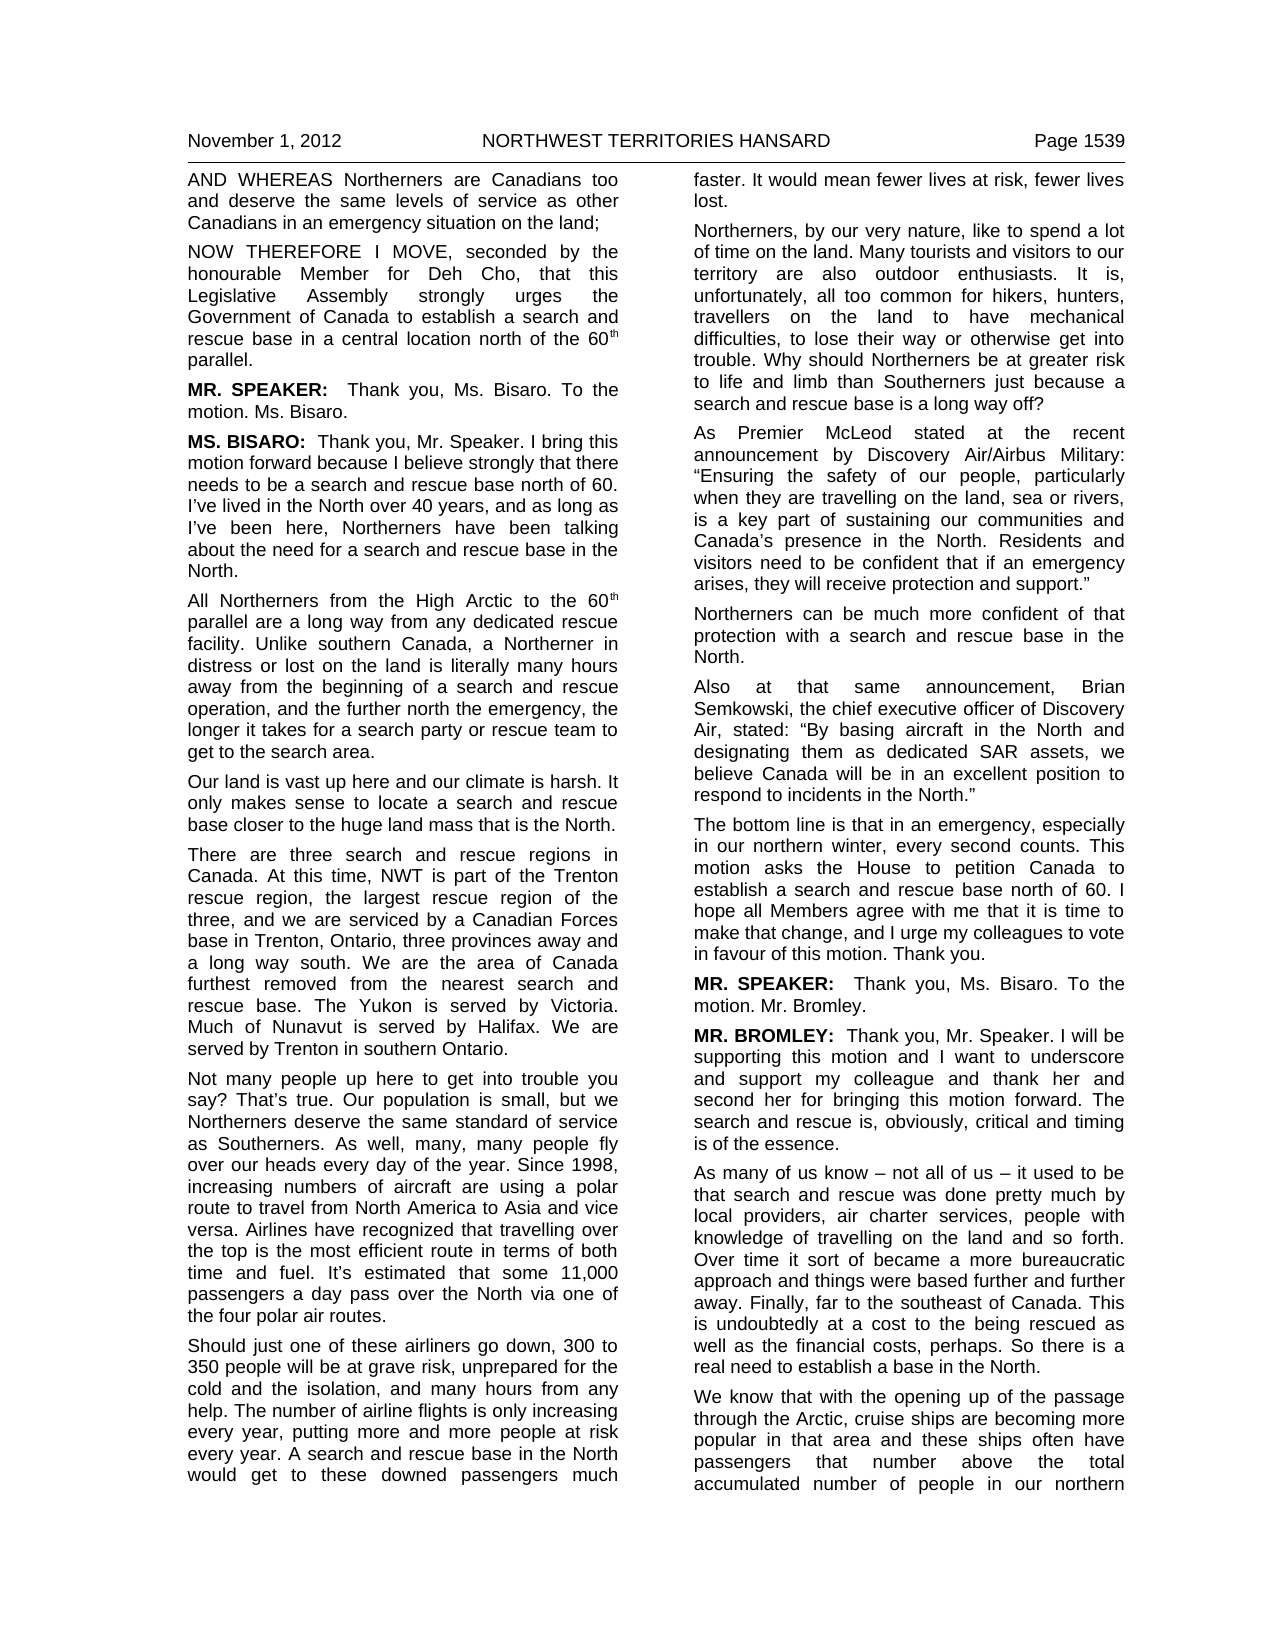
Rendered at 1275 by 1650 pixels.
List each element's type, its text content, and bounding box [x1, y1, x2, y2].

text Should just one of these airliners go down, 300 to 350 people will be at grave risk, unprepared for the cold and the isolation, and many hours from any help. The number of airline flights is only increasing every year, putting more and more people at risk every year. A search and rescue base in the North would get to these downed passengers much faster. It would mean fewer lives at risk, fewer lives lost. [187, 1335, 619, 1486]
text AND WHEREAS Northerners are Canadians too and deserve the same levels of service as other Canadians in an emergency situation on the land; [187, 168, 619, 233]
text All Northerners from the High Arctic to the 60th parallel are a long way from any dedicated rescue facility. Unlike southern Canada, a Northerner in distress or lost on the land is literally many hours away from the beginning of a search and rescue operation, and the further north the emergency, the longer it takes for a search party or rescue team to get to the search area. [187, 590, 619, 762]
text NOW THEREFORE I MOVE, seconded by the honourable Member for Deh Cho, that this Legislative Assembly strongly urges the Government of Canada to establish a search and rescue base in a central location north of the 60th parallel. [187, 241, 619, 371]
text There are three search and rescue regions in Canada. At this time, NWT is part of the Trenton rescue region, the largest rescue region of the three, and we are serviced by a Canadian Forces base in Trenton, Ontario, three provinces away and a long way south. We are the area of Canada furthest removed from the nearest search and rescue base. The Yukon is served by Victoria. Much of Nunavut is served by Halifax. We are served by Trenton in southern Ontario. [187, 844, 619, 1059]
text MR. SPEAKER: Thank you, Ms. Bisaro. To the motion. Mr. Bromley. [694, 973, 1125, 1016]
text MR. SPEAKER: Thank you, Ms. Bisaro. To the motion. Ms. Bisaro. [187, 379, 619, 422]
text Our land is vast up here and our climate is harsh. It only makes sense to locate a search and rescue base closer to the huge land mass that is the North. [187, 771, 619, 835]
text As Premier McLeod stated at the recent announcement by Discovery Air/Airbus Military: “Ensuring the safety of our people, particularly when they are travelling on the land, sea or rivers, is a key part of sustaining our communities and Canada’s presence in the North. Residents and visitors need to be confident that if an emergency arises, they will receive protection and support.” [694, 422, 1125, 595]
text As many of us know – not all of us – it used to be that search and rescue was done pretty much by local providers, air charter services, people with knowledge of travelling on the land and so forth. Over time it sort of became a more bureaucratic approach and things were based further and further away. Finally, far to the southeast of Canada. This is undoubtedly at a cost to the being rescued as well as the financial costs, perhaps. So there is a real need to establish a base in the North. [694, 1162, 1125, 1378]
text The bottom line is that in an emergency, especially in our northern winter, every second counts. This motion asks the House to petition Canada to establish a search and rescue base north of 60. I hope all Members agree with me that it is time to make that change, and I urge my colleagues to vote in favour of this motion. Thank you. [694, 814, 1125, 965]
text MS. BISARO: Thank you, Mr. Speaker. I bring this motion forward because I believe strongly that there needs to be a search and rescue base north of 60. I’ve lived in the North over 40 years, and as long as I’ve been here, Northerners have been talking about the need for a search and rescue base in the North. [187, 431, 619, 581]
text MR. BROMLEY: Thank you, Mr. Speaker. I will be supporting this motion and I want to underscore and support my colleague and thank her and second her for bringing this motion forward. The search and rescue is, obviously, critical and timing is of the essence. [694, 1024, 1125, 1154]
text Not many people up here to get into trouble you say? That’s true. Our population is small, but we Northerners deserve the same standard of service as Southerners. As well, many, many people fly over our heads every day of the year. Since 1998, increasing numbers of aircraft are using a polar route to travel from North America to Asia and vice versa. Airlines have recognized that travelling over the top is the most efficient route in terms of both time and fuel. It’s estimated that some 11,000 passengers a day pass over the North via one of the four polar air routes. [187, 1068, 619, 1326]
text Northerners, by our very nature, like to spend a lot of time on the land. Many tourists and visitors to our territory are also outdoor enthusiasts. It is, unfortunately, all too common for hikers, hunters, travellers on the land to have mechanical difficulties, to lose their way or otherwise get into trouble. Why should Northerners be at greater risk to life and limb than Southerners just because a search and rescue base is a long way off? [694, 220, 1125, 414]
text Also at that same announcement, Brian Semkowski, the chief executive officer of Discovery Air, stated: “By basing aircraft in the North and designating them as dedicated SAR assets, we believe Canada will be in an excellent position to respond to incidents in the North.” [694, 676, 1125, 805]
text Northerners can be much more confident of that protection with a search and rescue base in the North. [694, 603, 1125, 668]
